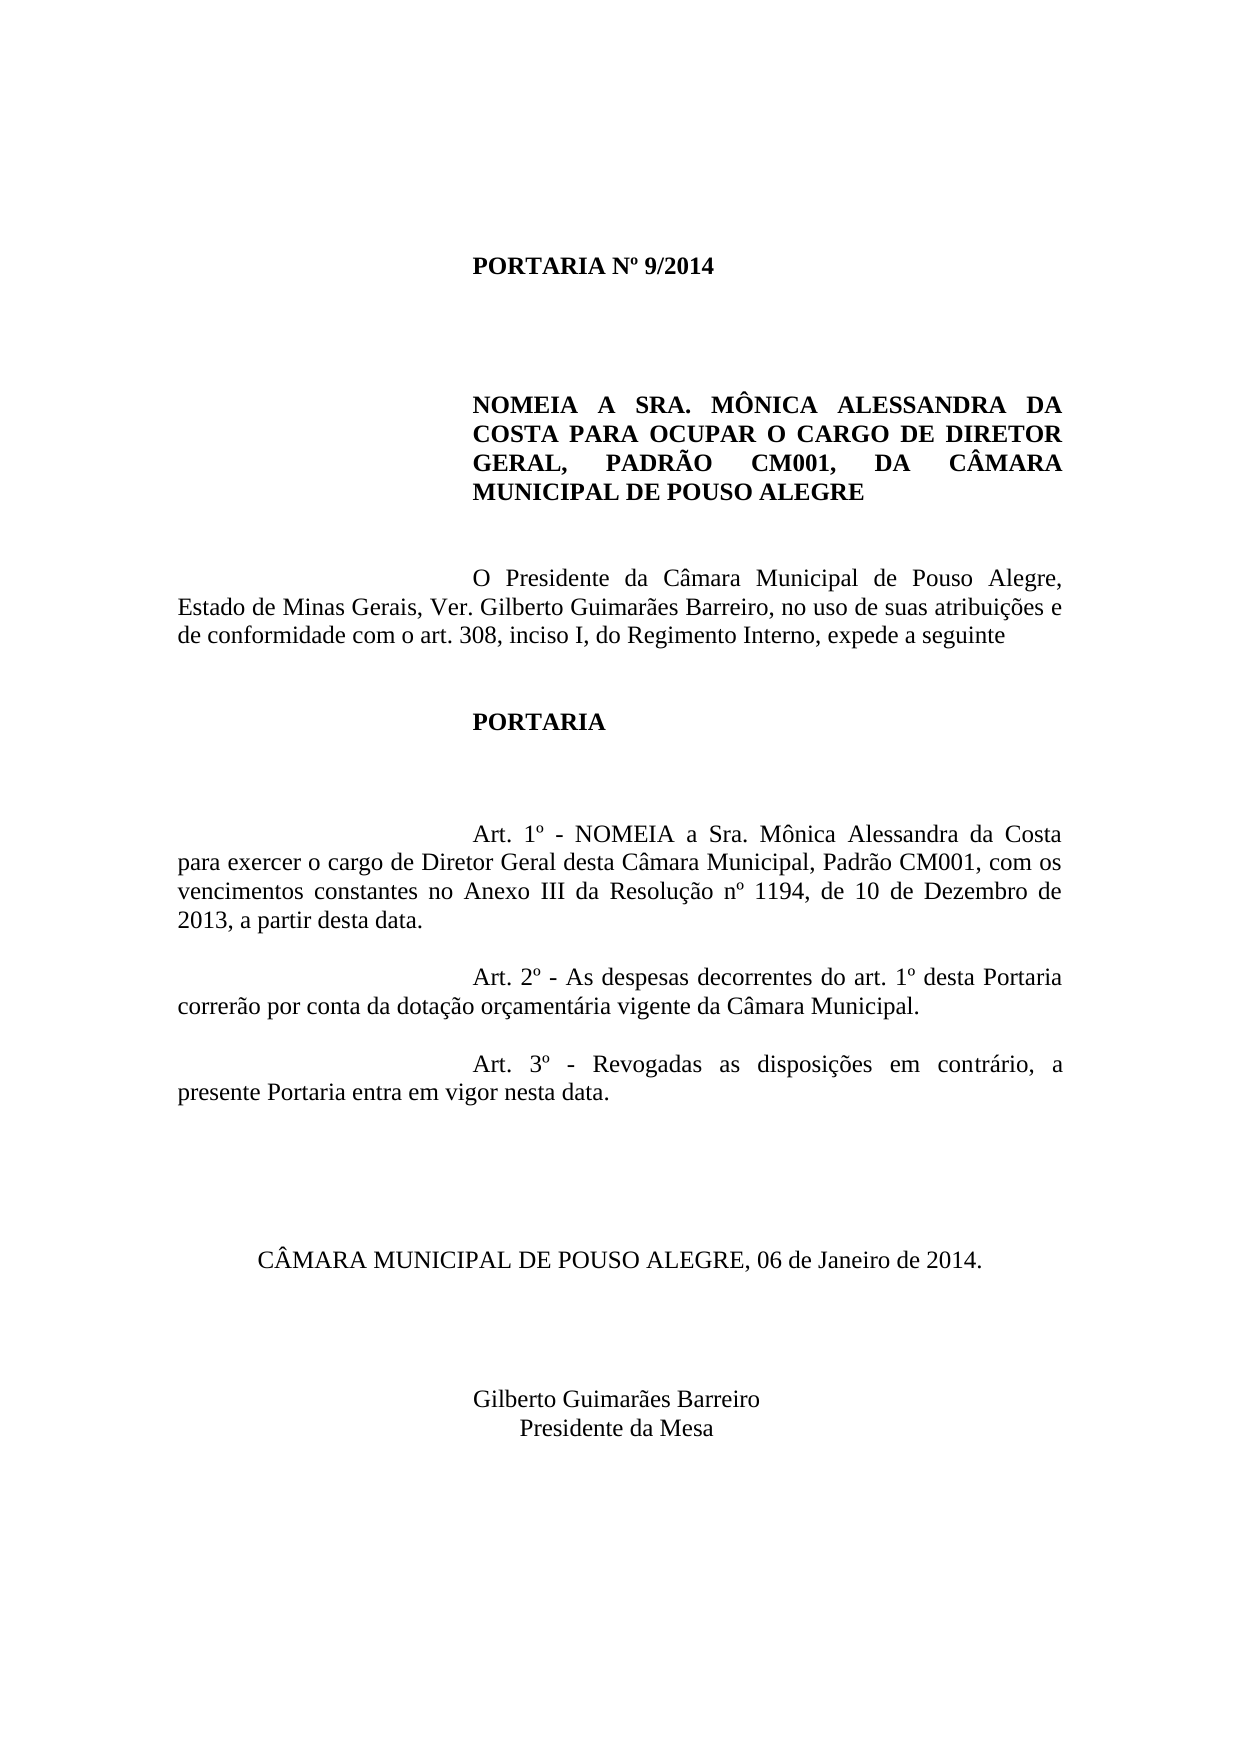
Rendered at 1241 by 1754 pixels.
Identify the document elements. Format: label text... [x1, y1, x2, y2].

text Art. 2º - As despesas decorrentes do art. 1º desta Portaria correrão por conta da dotação orçamentária vigente da Câmara Municipal. [177, 962, 1063, 1020]
text O Presidente da Câmara Municipal de Pouso Alegre, Estado de Minas Gerais, Ver. Gilberto Guimarães Barreiro, no uso de suas atribuições e de conformidade com o art. 308, inciso I, do Regimento Interno, expede a seguinte [177, 563, 1063, 649]
table_header Gilberto Guimarães Barreiro [170, 1384, 1063, 1413]
table_cell Presidente da Mesa [170, 1413, 1063, 1442]
text CÂMARA MUNICIPAL DE POUSO ALEGRE, 06 de Janeiro de 2014. [177, 1245, 1063, 1273]
text PORTARIA Nº 9/2014 [472, 251, 1063, 280]
text Art. 3º - Revogadas as disposições em contrário, a presente Portaria entra em vigor nesta data. [177, 1049, 1063, 1106]
text NOMEIA A SRA. MÔNICA ALESSANDRA DA COSTA PARA OCUPAR O CARGO DE DIRETOR GERAL, PADRÃO CM001, DA CÂMARA MUNICIPAL DE POUSO ALEGRE [472, 391, 1063, 506]
text Art. 1º - NOMEIA a Sra. Mônica Alessandra da Costa para exercer o cargo de Diretor Geral desta Câmara Municipal, Padrão CM001, com os vencimentos constantes no Anexo III da Resolução nº 1194, de 10 de Dezembro de 2013, a partir desta data. [177, 819, 1063, 934]
text PORTARIA [472, 707, 1063, 736]
